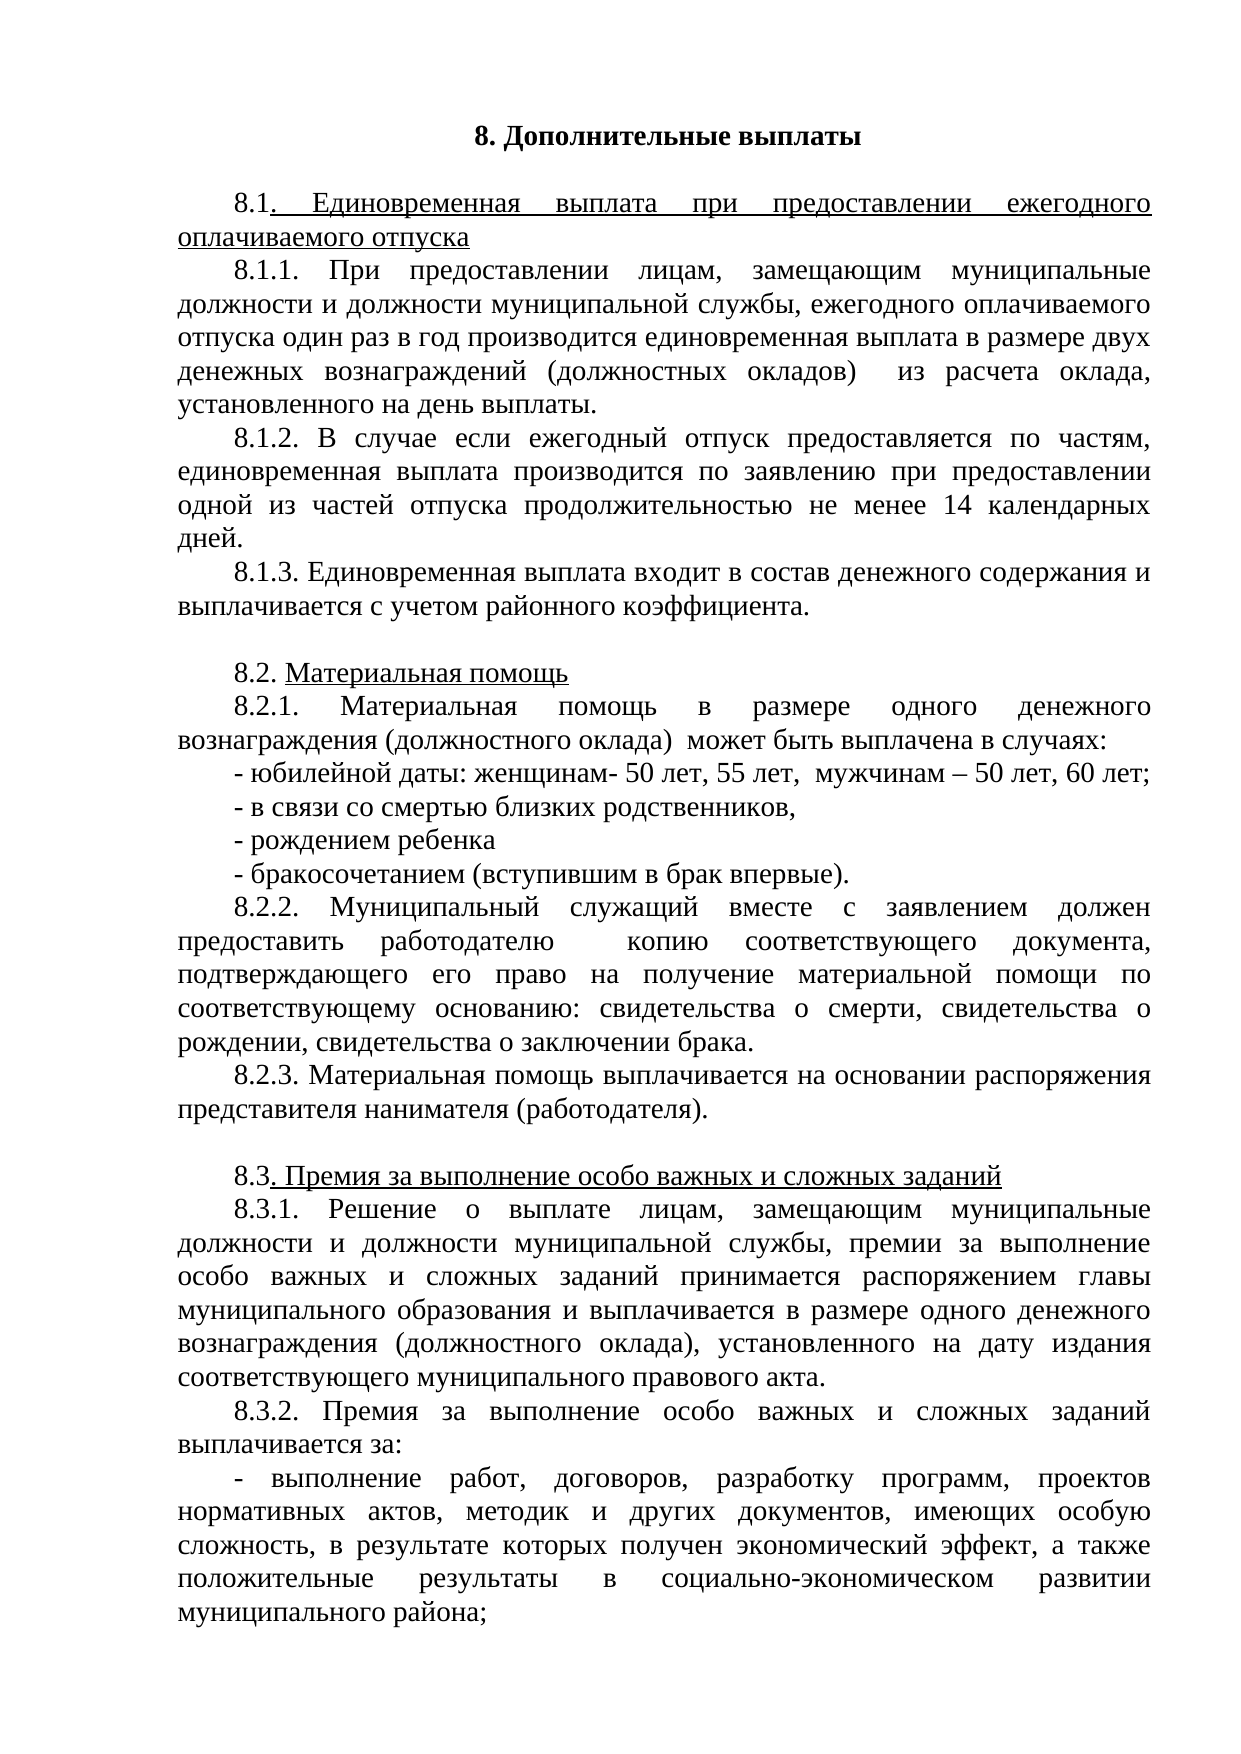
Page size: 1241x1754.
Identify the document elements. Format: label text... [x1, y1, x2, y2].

text 8. Дополнительные выплаты [177, 118, 1152, 152]
text 8.3.2. Премия за выполнение особо важных и сложных заданий выплачивается за: [177, 1393, 1152, 1460]
text 8.2.3. Материальная помощь выплачивается на основании распоряжения представителя нанимателя (работодателя). [177, 1057, 1152, 1124]
text 8.1.3. Единовременная выплата входит в состав денежного содержания и выплачивается с учетом районного коэффициента. [177, 554, 1152, 621]
text 8.2.1. Материальная помощь в размере одного денежного вознаграждения (должностного оклада) может быть выплачена в случаях: [177, 688, 1152, 755]
text - в связи со смертью близких родственников, [177, 789, 1152, 822]
text 8.1.1. При предоставлении лицам, замещающим муниципальные должности и должности муниципальной службы, ежегодного оплачиваемого отпуска один раз в год производится единовременная выплата в размере двух денежных вознаграждений (должностных окладов) из расчета оклада, установленного на день выплаты. [177, 252, 1152, 420]
text 8.2.2. Муниципальный служащий вместе с заявлением должен предоставить работодателю копию соответствующего документа, подтверждающего его право на получение материальной помощи по соответствующему основанию: свидетельства о смерти, свидетельства о рождении, свидетельства о заключении брака. [177, 889, 1152, 1057]
text - рождением ребенка [177, 822, 1152, 856]
text - выполнение работ, договоров, разработку программ, проектов нормативных актов, методик и других документов, имеющих особую сложность, в результате которых получен экономический эффект, а также положительные результаты в социально-экономическом развитии муниципального района; [177, 1460, 1152, 1627]
text 8.2. Материальная помощь [177, 655, 1152, 688]
text 8.1. Единовременная выплата при предоставлении ежегодного оплачиваемого отпуска [177, 185, 1152, 252]
text 8.3.1. Решение о выплате лицам, замещающим муниципальные должности и должности муниципальной службы, премии за выполнение особо важных и сложных заданий принимается распоряжением главы муниципального образования и выплачивается в размере одного денежного вознаграждения (должностного оклада), установленного на дату издания соответствующего муниципального правового акта. [177, 1191, 1152, 1393]
text 8.1.2. В случае если ежегодный отпуск предоставляется по частям, единовременная выплата производится по заявлению при предоставлении одной из частей отпуска продолжительностью не менее 14 календарных дней. [177, 420, 1152, 554]
text - юбилейной даты: женщинам- 50 лет, 55 лет, мужчинам – 50 лет, 60 лет; [177, 755, 1152, 789]
text 8.3. Премия за выполнение особо важных и сложных заданий [177, 1158, 1152, 1191]
text - бракосочетанием (вступившим в брак впервые). [177, 856, 1152, 889]
